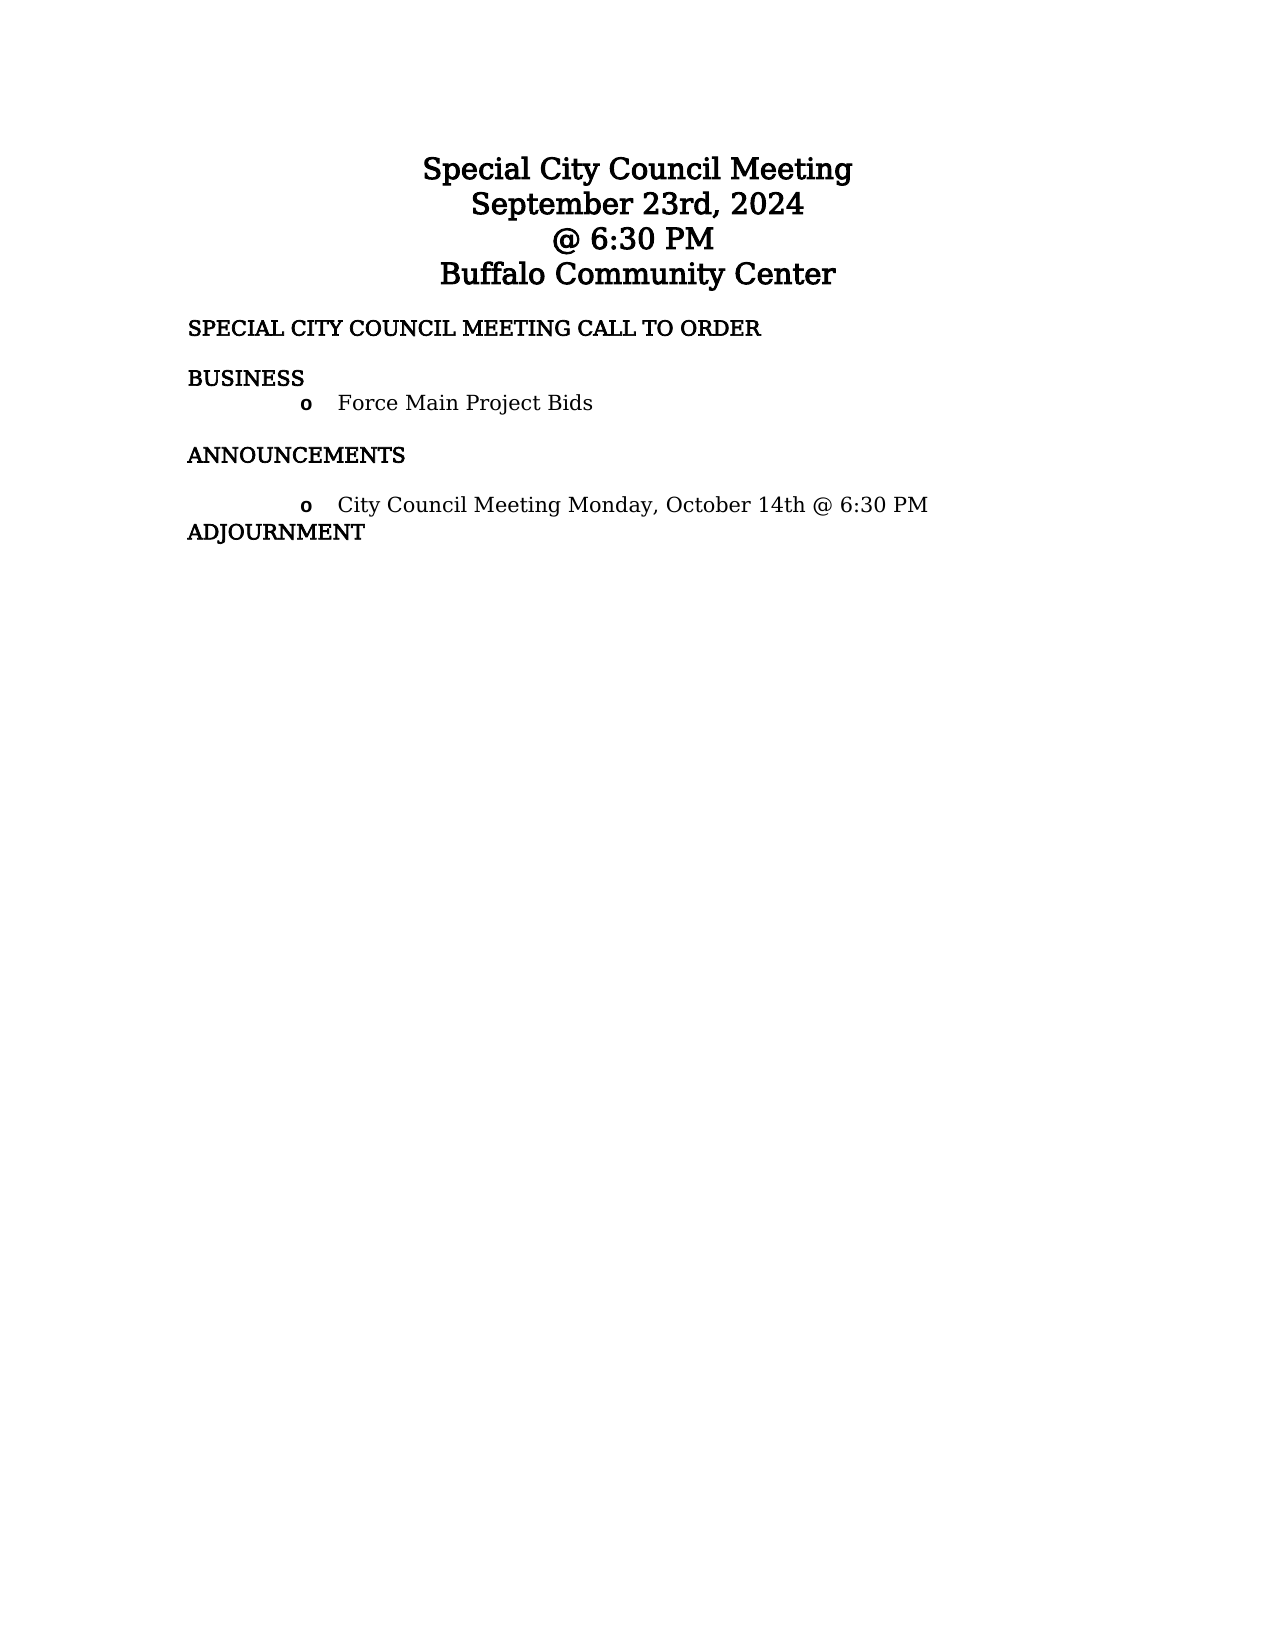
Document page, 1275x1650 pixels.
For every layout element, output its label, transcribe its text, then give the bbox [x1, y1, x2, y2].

list City Council Meeting Monday, October 14th @ 6:30 PM [300, 492, 1087, 519]
text September 23rd, 2024 [187, 185, 1087, 220]
text Special City Council Meeting [187, 150, 1087, 185]
text BUSINESS [187, 365, 1087, 390]
text ADJOURNMENT [187, 519, 1087, 544]
text @ 6:30 PM Buffalo Community Center [187, 220, 1087, 290]
text SPECIAL CITY COUNCIL MEETING CALL TO ORDER [187, 315, 1087, 340]
text ANNOUNCEMENTS [187, 442, 1087, 467]
list Force Main Project Bids [300, 390, 1087, 417]
